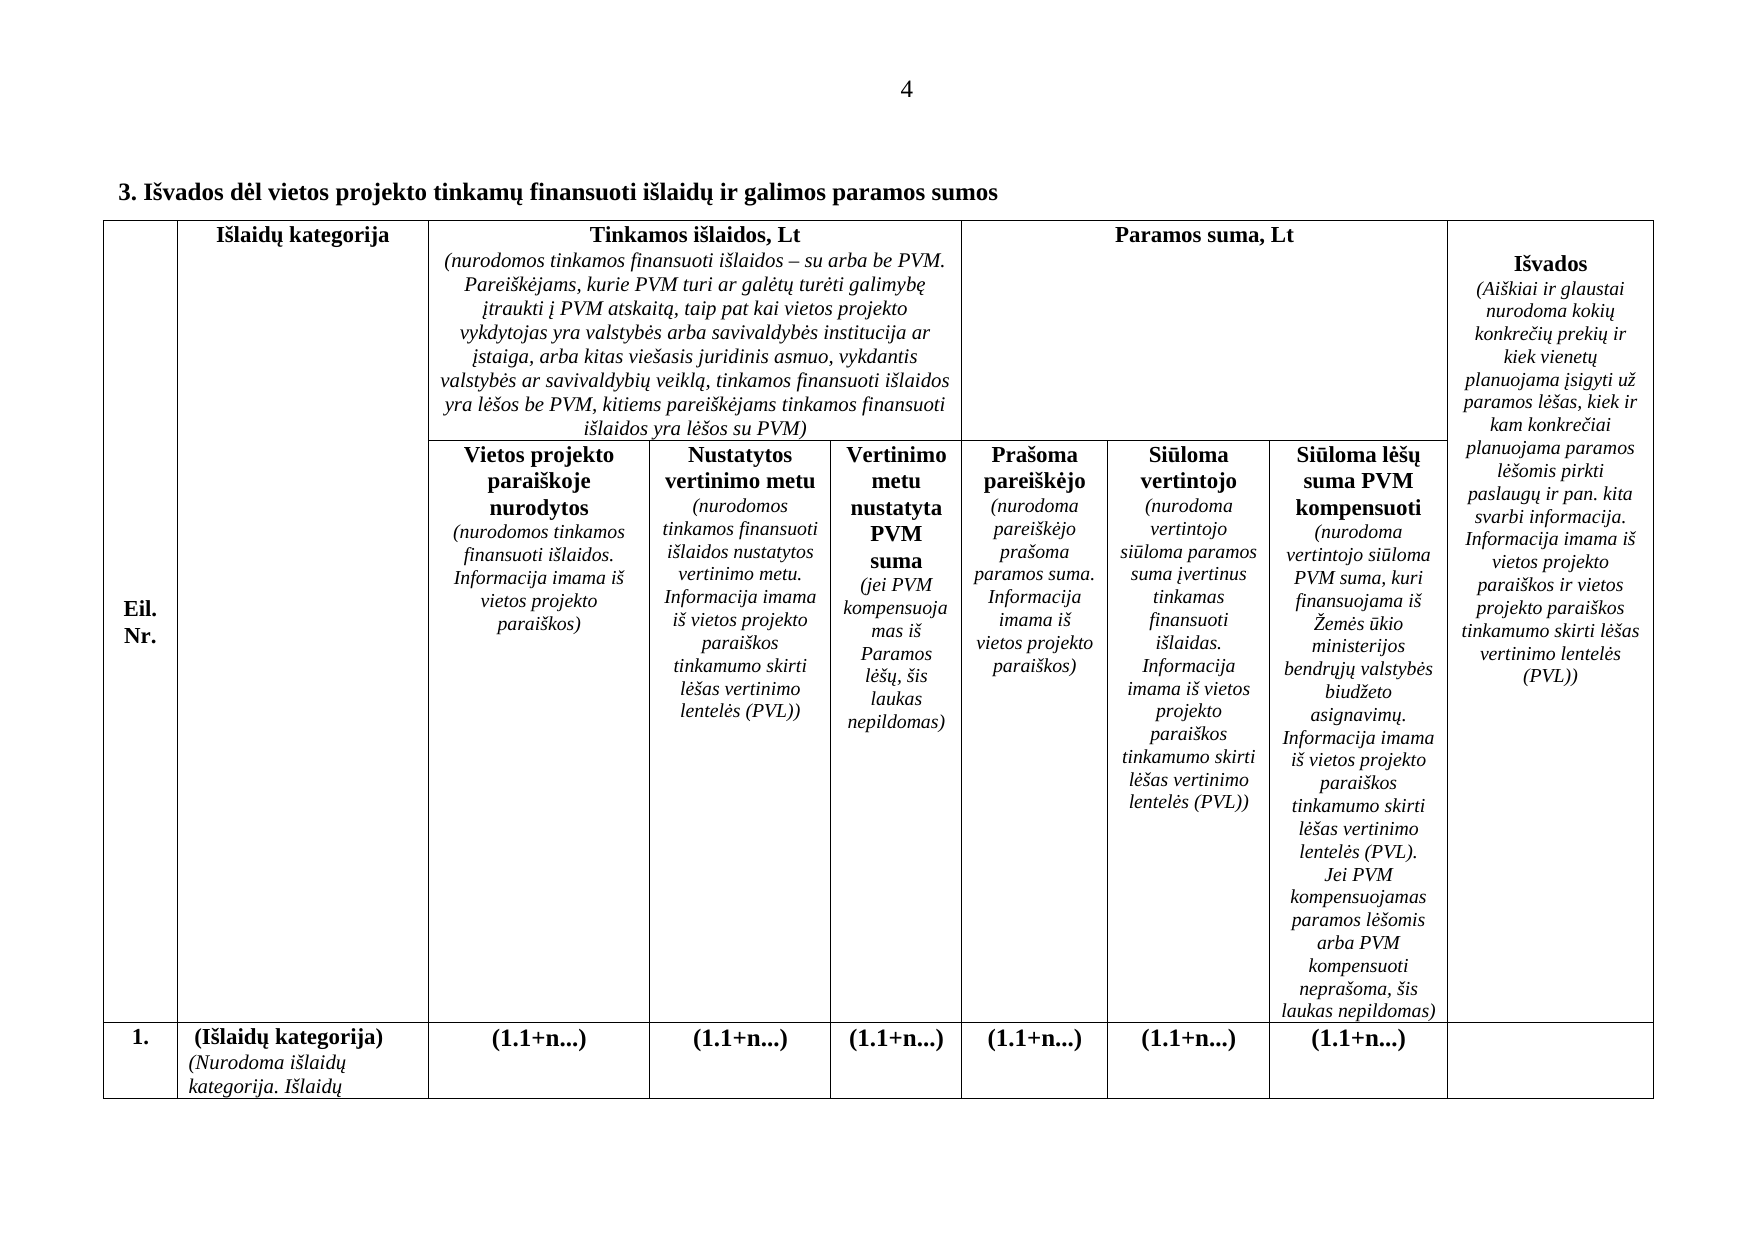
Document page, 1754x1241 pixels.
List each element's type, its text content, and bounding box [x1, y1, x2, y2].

table_cell 1. [104, 1023, 177, 1098]
table_cell Siūloma lėšų suma PVM kompensuoti (nurodoma vertintojo siūloma PVM suma, kuri finansuojama iš Žemės ūkio ministerijos bendrųjų valstybės biudžeto asignavimų. Informacija imama iš vietos projekto paraiškos tinkamumo skirti lėšas vertinimo lentelės (PVL). Jei PVM kompensuojamas paramos lėšomis arba PVM kompensuoti neprašoma, šis laukas nepildomas) [1270, 441, 1447, 1022]
table_header Išlaidų kategorija [178, 221, 428, 1022]
table_header Eil. Nr. [104, 221, 177, 1022]
text 3. Išvados dėl vietos projekto tinkamų finansuoti išlaidų ir galimos paramos sumos [118, 177, 1695, 206]
table_cell (1.1+n...) [1270, 1023, 1447, 1098]
table_cell (1.1+n...) [429, 1023, 649, 1098]
table_cell [1448, 1023, 1653, 1098]
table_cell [178, 1023, 428, 1098]
table_header Tinkamos išlaidos, Lt (nurodomos tinkamos finansuoti išlaidos – su arba be PVM. Pareiškėjams, kurie PVM turi ar galėtų turėti galimybę įtraukti į PVM atskaitą, taip pat kai vietos projekto vykdytojas yra valstybės arba savivaldybės institucija ar įstaiga, arba kitas viešasis juridinis asmuo, vykdantis valstybės ar savivaldybių veiklą, tinkamos finansuoti išlaidos yra lėšos be PVM, kitiems pareiškėjams tinkamos finansuoti išlaidos yra lėšos su PVM) [429, 221, 961, 440]
table_cell (1.1+n...) [650, 1023, 830, 1098]
table_header Išvados (Aiškiai ir glaustai nurodoma kokių konkrečių prekių ir kiek vienetų planuojama įsigyti už paramos lėšas, kiek ir kam konkrečiai planuojama paramos lėšomis pirkti paslaugų ir pan. kita svarbi informacija. Informacija imama iš vietos projekto paraiškos ir vietos projekto paraiškos tinkamumo skirti lėšas vertinimo lentelės (PVL)) [1448, 221, 1653, 1022]
table_header Paramos suma, Lt [962, 221, 1447, 440]
table_cell (1.1+n...) [831, 1023, 961, 1098]
table_cell Vertinimo metu nustatyta PVM suma (jei PVM kompensuojamas iš Paramos lėšų, šis laukas nepildomas) [831, 441, 961, 1022]
table_cell Nustatytos vertinimo metu (nurodomos tinkamos finansuoti išlaidos nustatytos vertinimo metu. Informacija imama iš vietos projekto paraiškos tinkamumo skirti lėšas vertinimo lentelės (PVL)) [650, 441, 830, 1022]
table_cell Prašoma pareiškėjo (nurodoma pareiškėjo prašoma paramos suma. Informacija imama iš vietos projekto paraiškos) [962, 441, 1107, 1022]
table_cell Vietos projekto paraiškoje nurodytos (nurodomos tinkamos finansuoti išlaidos. Informacija imama iš vietos projekto paraiškos) [429, 441, 649, 1022]
table_cell (1.1+n...) [1108, 1023, 1269, 1098]
table_cell Siūloma vertintojo (nurodoma vertintojo siūloma paramos suma įvertinus tinkamas finansuoti išlaidas. Informacija imama iš vietos projekto paraiškos tinkamumo skirti lėšas vertinimo lentelės (PVL)) [1108, 441, 1269, 1022]
table_cell (1.1+n...) [962, 1023, 1107, 1098]
